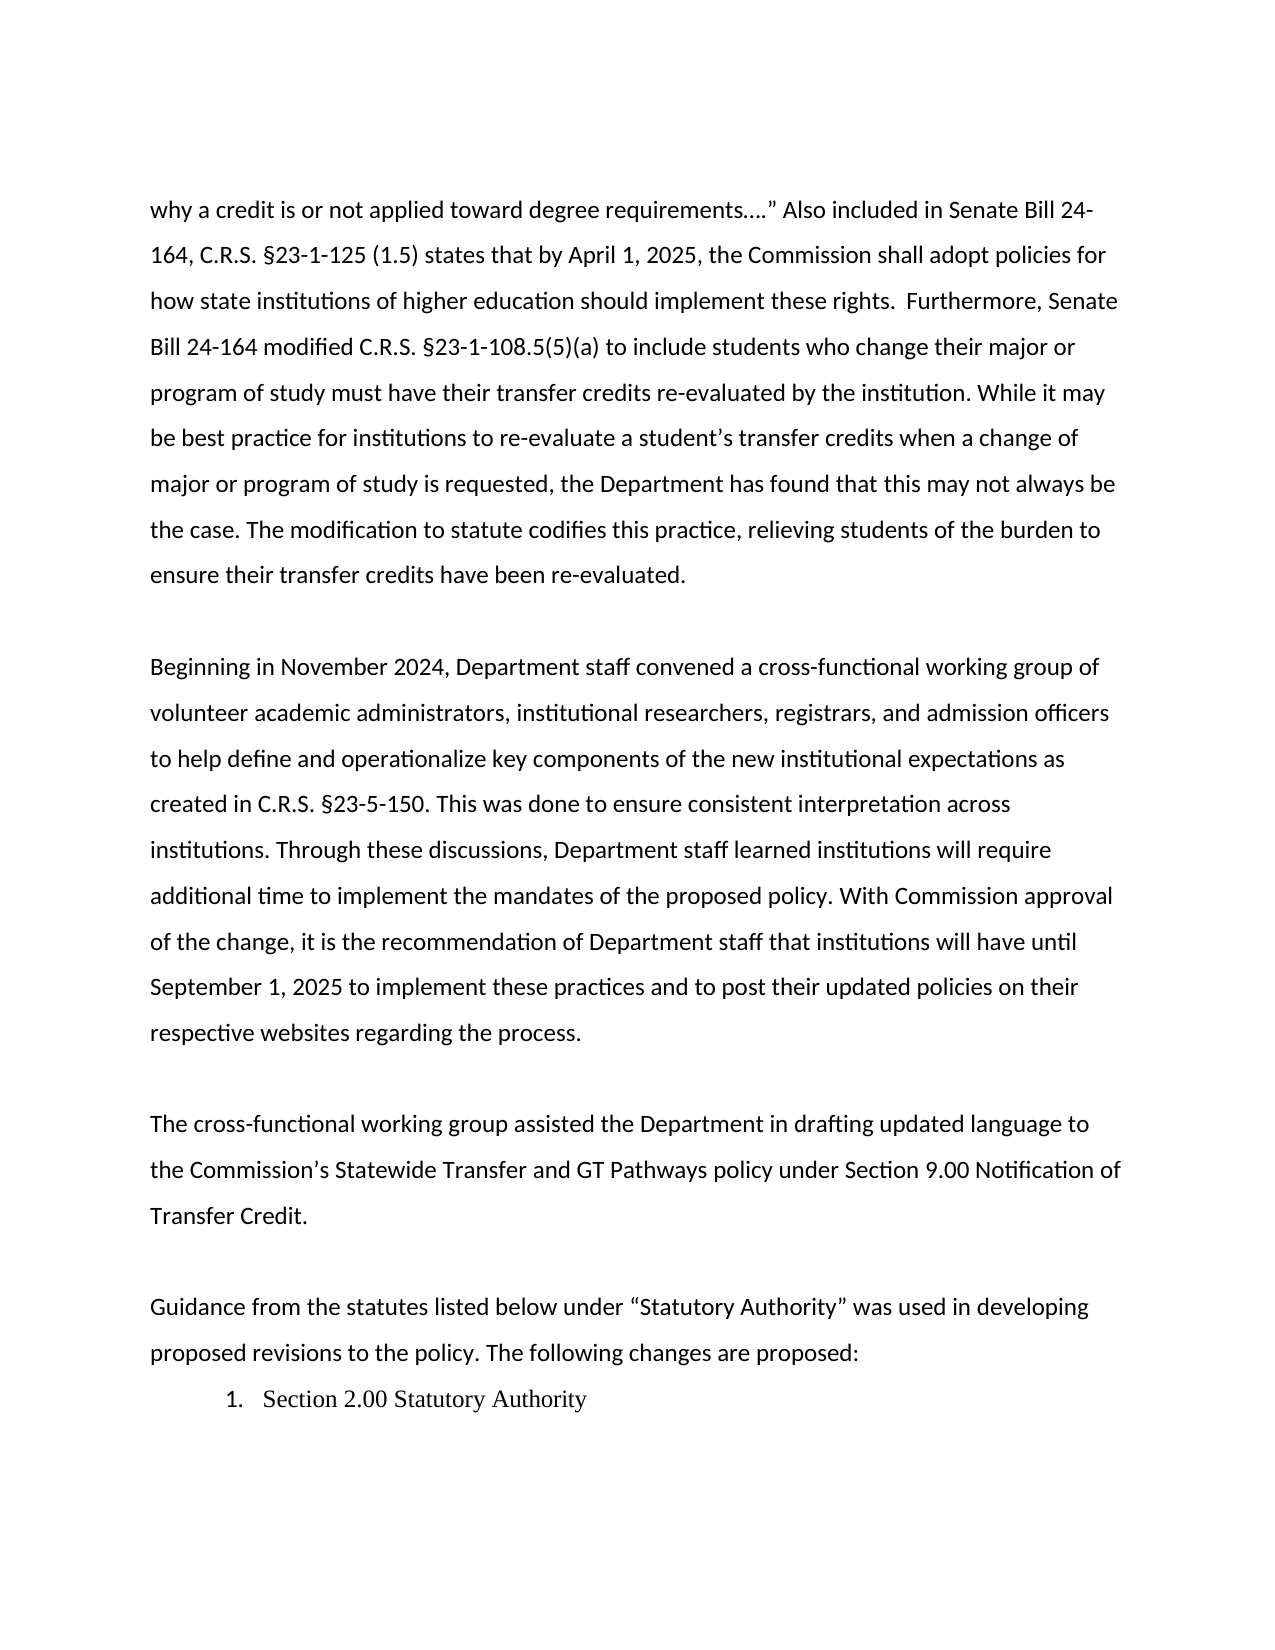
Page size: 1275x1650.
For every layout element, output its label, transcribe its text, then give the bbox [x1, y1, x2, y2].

text why a credit is or not applied toward degree requirements….” Also included in Senate Bill 24- 164, C.R.S. §23-1-125 (1.5) states that by April 1, 2025, the Commission shall adopt policies for how state institutions of higher education should implement these rights. Furthermore, Senate Bill 24-164 modified C.R.S. §23-1-108.5(5)(a) to include students who change their major or program of study must have their transfer credits re-evaluated by the institution. While it may be best practice for institutions to re-evaluate a student’s transfer credits when a change of major or program of study is requested, the Department has found that this may not always be the case. The modification to statute codifies this practice, relieving students of the burden to ensure their transfer credits have been re-evaluated. [150, 194, 1122, 590]
text Guidance from the statutes listed below under “Statutory Authority” was used in developing proposed revisions to the policy. The following changes are proposed: [150, 1292, 1114, 1368]
text The cross-functional working group assisted the Department in drafting updated language to the Commission’s Statewide Transfer and GT Pathways policy under Section 9.00 Notification of Transfer Credit. [150, 1108, 1122, 1231]
text Beginning in November 2024, Department staff convened a cross-functional working group of volunteer academic administrators, institutional researchers, registrars, and admission officers to help define and operationalize key components of the new institutional expectations as created in C.R.S. §23-5-150. This was done to ensure consistent interpretation across institutions. Through these discussions, Department staff learned institutions will require additional time to implement the mandates of the proposed policy. With Commission approval of the change, it is the recommendation of Department staff that institutions will have until September 1, 2025 to implement these practices and to post their updated policies on their respective websites regarding the process. [150, 651, 1114, 1048]
list Section 2.00 Statutory Authority [225, 1383, 1137, 1413]
